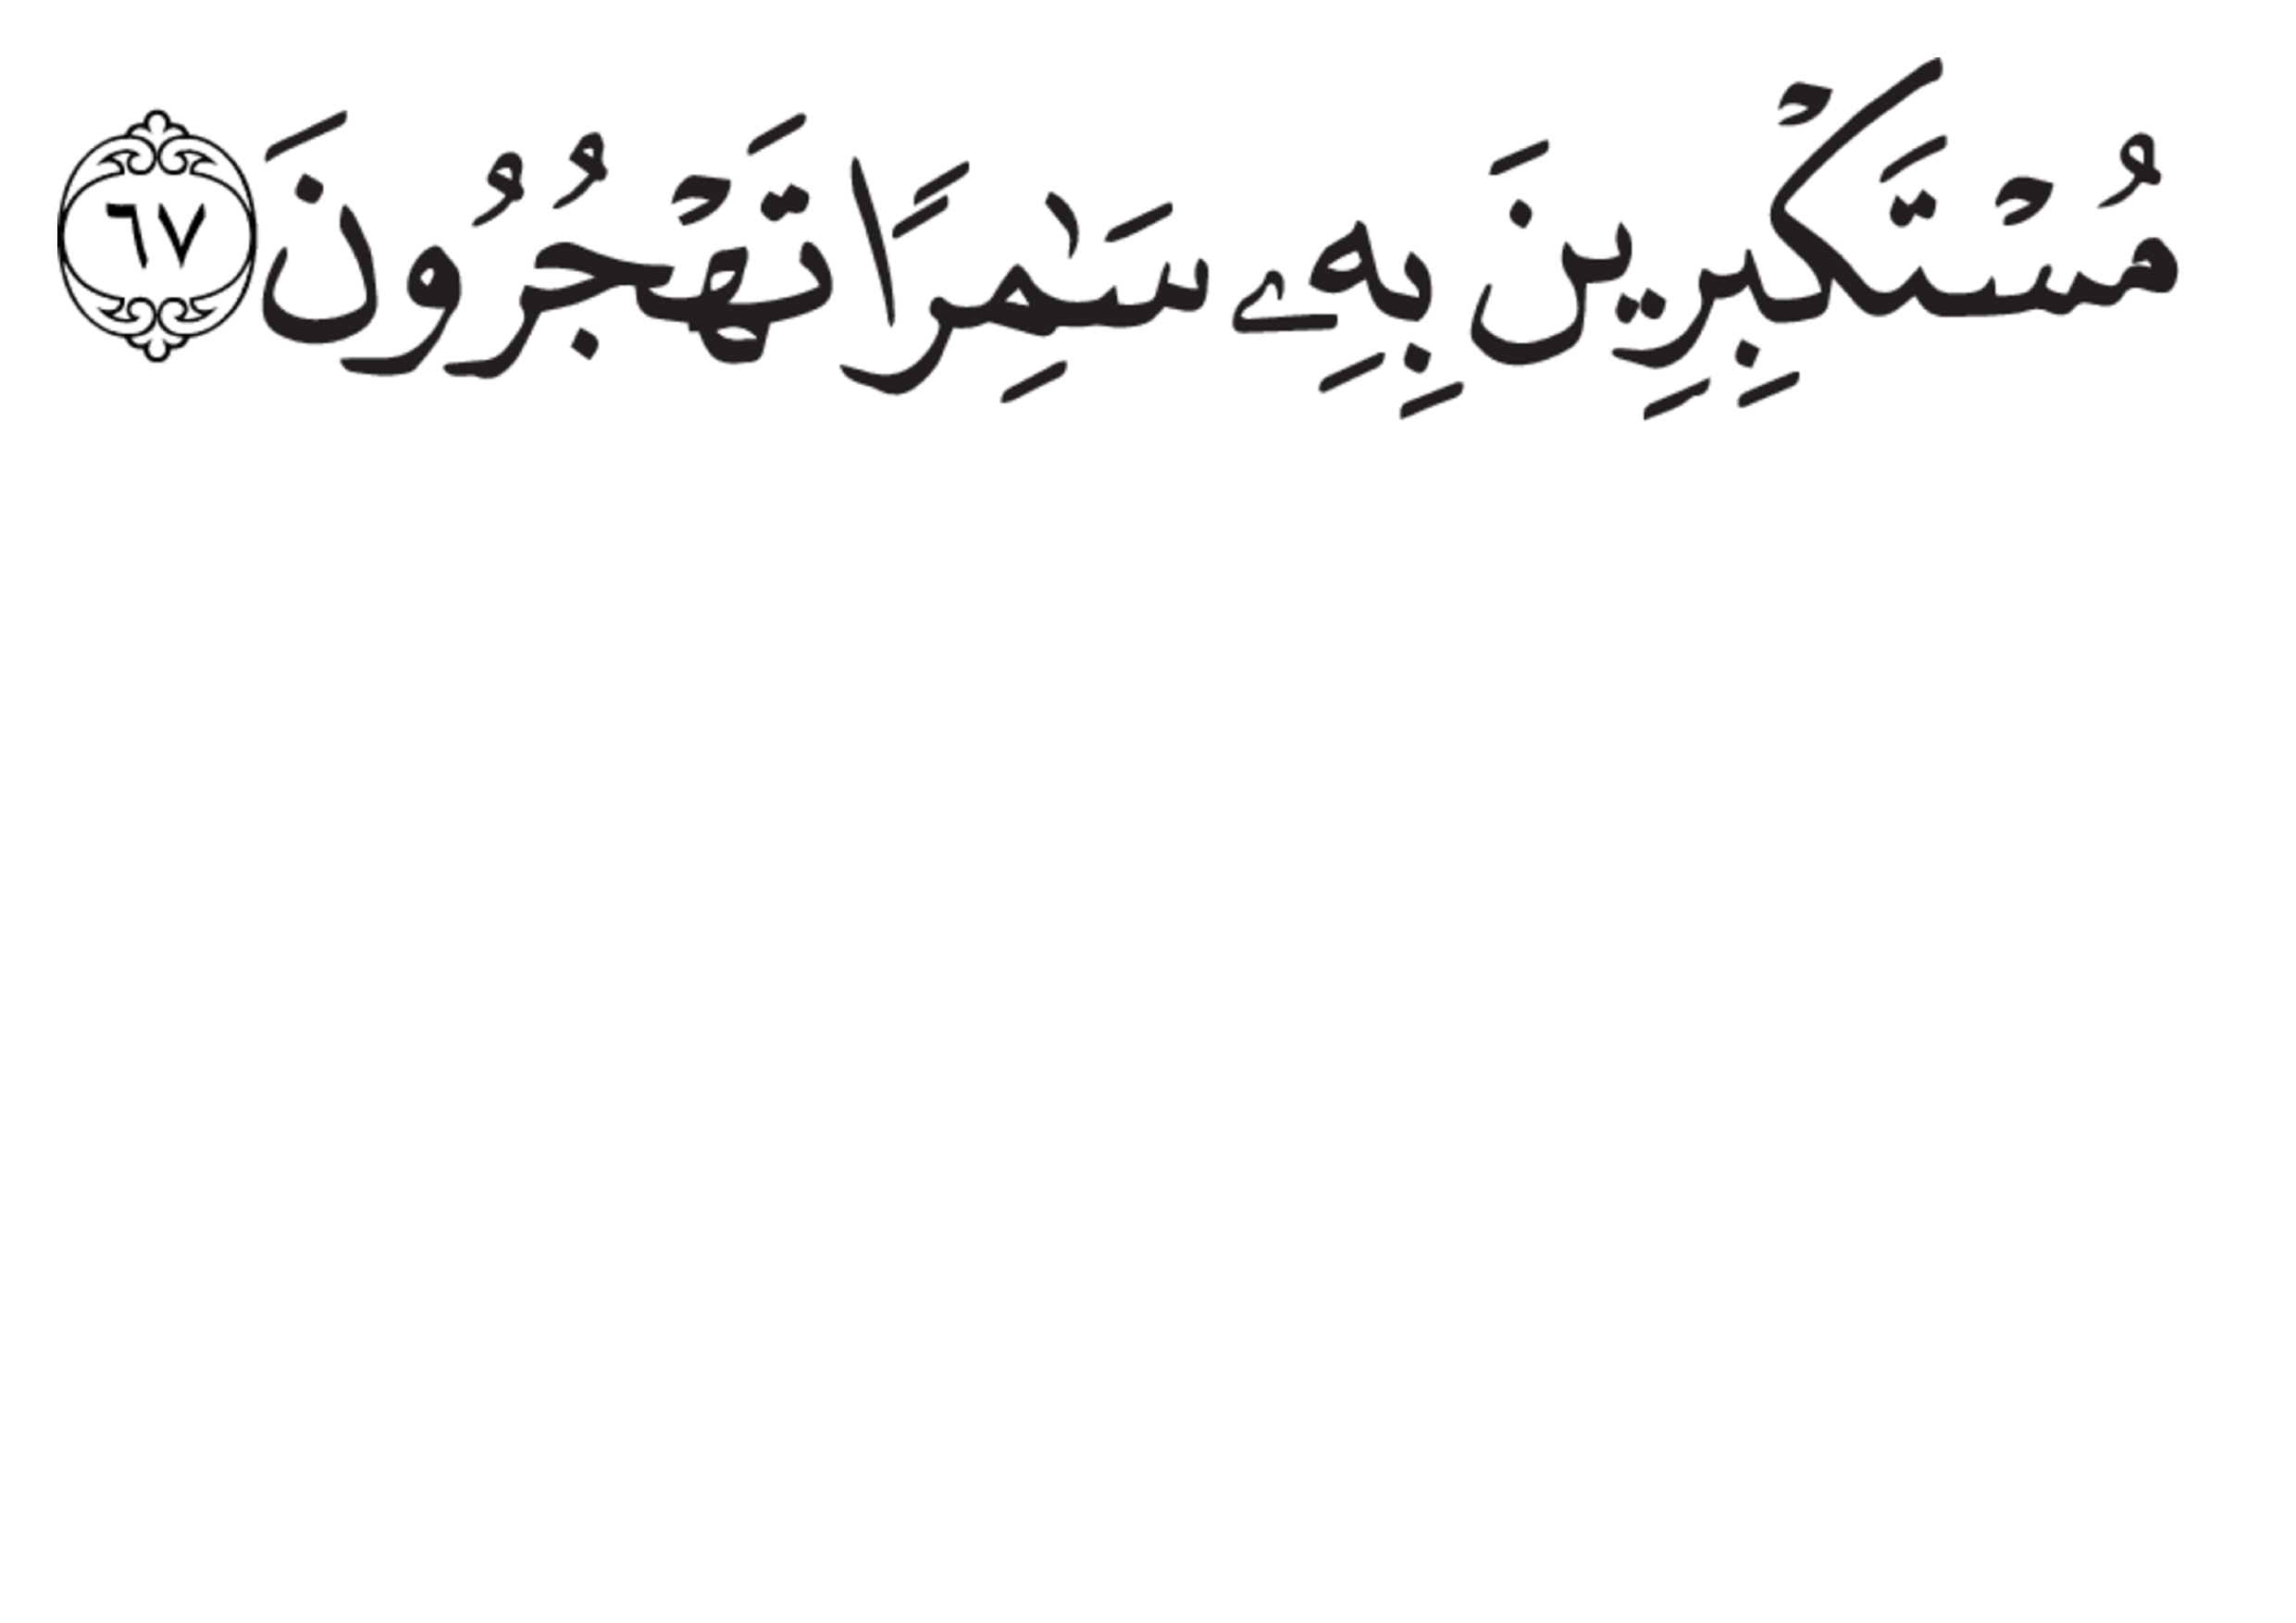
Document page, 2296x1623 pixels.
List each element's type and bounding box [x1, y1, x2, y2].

picture [57, 57, 2179, 422]
